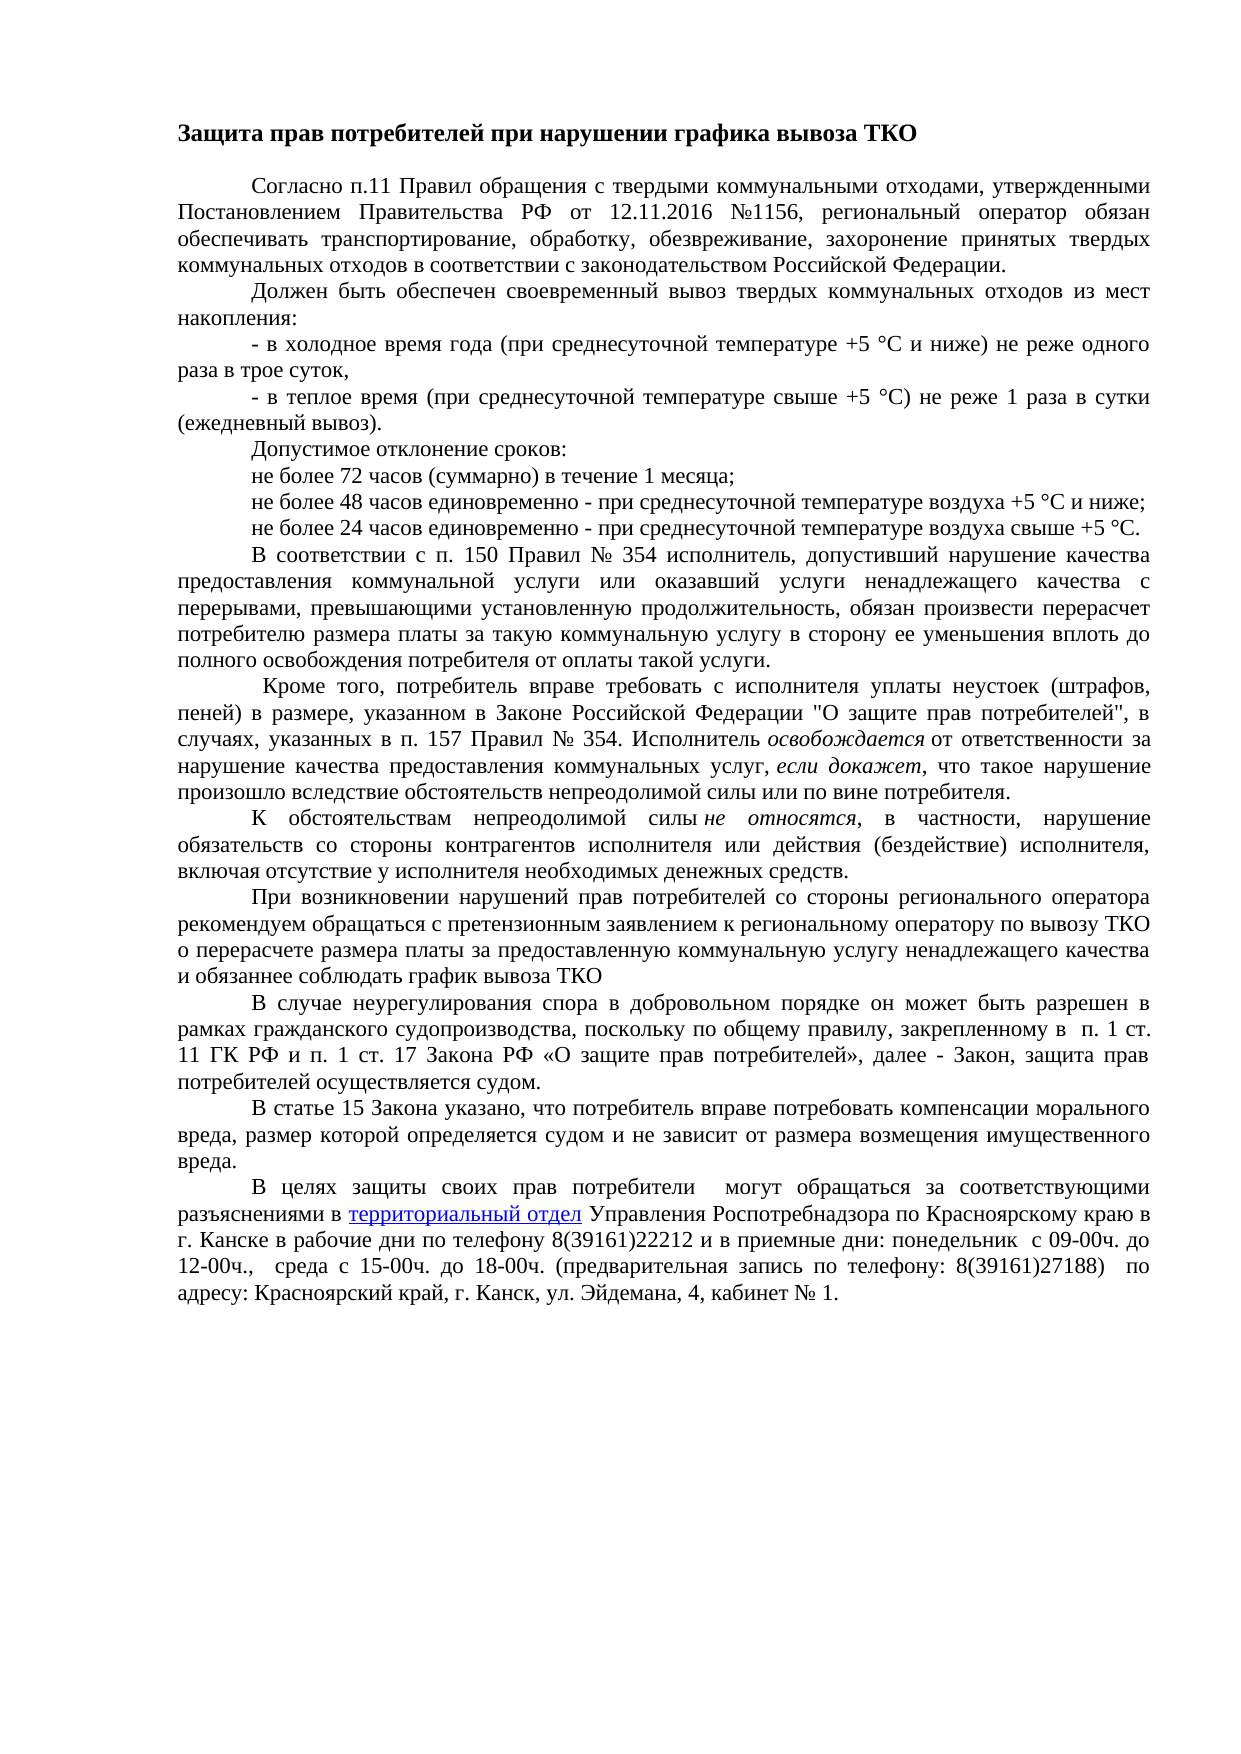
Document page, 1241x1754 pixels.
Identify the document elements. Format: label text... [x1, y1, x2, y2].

text Кроме того, потребитель вправе требовать с исполнителя уплаты неустоек (штрафов, пеней) в размере, указанном в Законе Российской Федерации "О защите прав потребителей", в случаях, указанных в п. 157 Правил № 354. Исполнитель освобождается от ответственности за нарушение качества предоставления коммунальных услуг, если докажет, что такое нарушение произошло вследствие обстоятельств непреодолимой силы или по вине потребителя. [177, 673, 1152, 804]
text В целях защиты своих прав потребители могут обращаться за соответствующими разъяснениями в территориальный отдел Управления Роспотребнадзора по Красноярскому краю в г. Канске в рабочие дни по телефону 8(39161)22212 и в приемные дни: понедельник с 09-00ч. до 12-00ч., среда с 15-00ч. до 18-00ч. (предварительная запись по телефону: 8(39161)27188) по адресу: Красноярский край, г. Канск, ул. Эйдемана, 4, кабинет № 1. [177, 1173, 1152, 1305]
text К обстоятельствам непреодолимой силы не относятся, в частности, нарушение обязательств со стороны контрагентов исполнителя или действия (бездействие) исполнителя, включая отсутствие у исполнителя необходимых денежных средств. [177, 804, 1152, 883]
text - в холодное время года (при среднесуточной температуре +5 °C и ниже) не реже одного раза в трое суток, [177, 330, 1152, 383]
text Допустимое отклонение сроков: [177, 435, 1152, 462]
text Согласно п.11 Правил обращения с твердыми коммунальными отходами, утвержденными Постановлением Правительства РФ от 12.11.2016 №1156, региональный оператор обязан обеспечивать транспортирование, обработку, обезвреживание, захоронение принятых твердых коммунальных отходов в соответствии с законодательством Российской Федерации. [177, 172, 1152, 277]
text В случае неурегулирования спора в добровольном порядке он может быть разрешен в рамках гражданского судопроизводства, поскольку по общему правилу, закрепленному в п. 1 ст. 11 ГК РФ и п. 1 ст. 17 Закона РФ «О защите прав потребителей», далее - Закон, защита прав потребителей осуществляется судом. [177, 989, 1152, 1094]
text - в теплое время (при среднесуточной температуре свыше +5 °C) не реже 1 раза в сутки (ежедневный вывоз). [177, 383, 1152, 435]
text Должен быть обеспечен своевременный вывоз твердых коммунальных отходов из мест накопления: [177, 277, 1152, 330]
text Защита прав потребителей при нарушении графика вывоза ТКО [177, 118, 1152, 147]
text В статье 15 Закона указано, что потребитель вправе потребовать компенсации морального вреда, размер которой определяется судом и не зависит от размера возмещения имущественного вреда. [177, 1094, 1152, 1173]
text не более 72 часов (суммарно) в течение 1 месяца; [177, 462, 1152, 488]
text не более 48 часов единовременно - при среднесуточной температуре воздуха +5 °C и ниже; [177, 488, 1152, 514]
text не более 24 часов единовременно - при среднесуточной температуре воздуха свыше +5 °C. [177, 514, 1152, 541]
text При возникновении нарушений прав потребителей со стороны регионального оператора рекомендуем обращаться с претензионным заявлением к региональному оператору по вывозу ТКО о перерасчете размера платы за предоставленную коммунальную услугу ненадлежащего качества и обязаннее соблюдать график вывоза ТКО [177, 883, 1152, 989]
text В соответствии с п. 150 Правил № 354 исполнитель, допустивший нарушение качества предоставления коммунальной услуги или оказавший услуги ненадлежащего качества с перерывами, превышающими установленную продолжительность, обязан произвести перерасчет потребителю размера платы за такую коммунальную услугу в сторону ее уменьшения вплоть до полного освобождения потребителя от оплаты такой услуги. [177, 541, 1152, 673]
